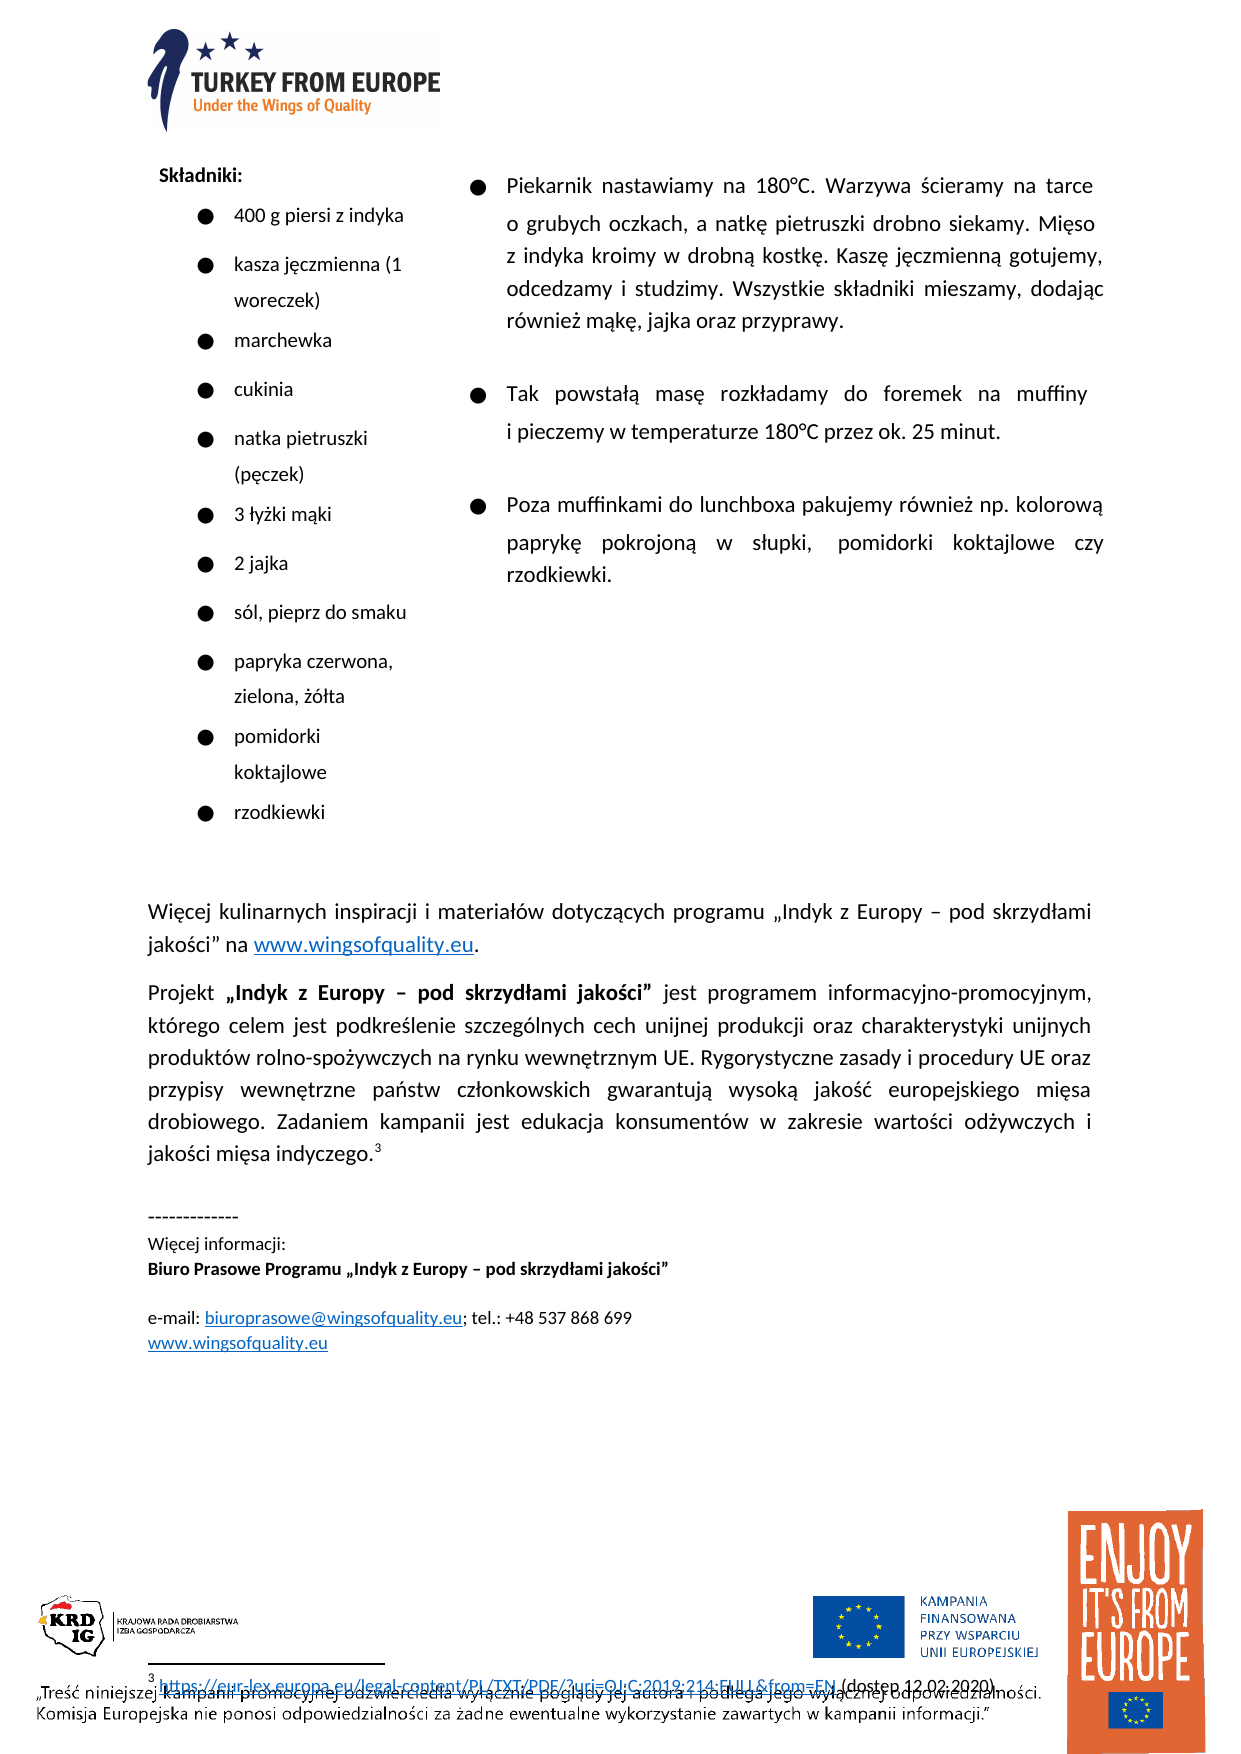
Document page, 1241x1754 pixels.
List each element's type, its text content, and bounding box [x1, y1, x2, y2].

text Więcej kulinarnych inspiracji i materiałów dotyczących programu „Indyk z Europy – pod skrzydłami jakości” na www.wingsofquality.eu. [148, 897, 1093, 958]
text Projekt „Indyk z Europy – pod skrzydłami jakości” jest programem informacyjno-promocyjnym, którego celem jest podkreślenie szczególnych cech unijnej produkcji oraz charakterystyki unijnych produktów rolno-spożywczych na rynku wewnętrznym UE. Rygorystyczne zasady i procedury UE oraz przypisy wewnętrzne państw członkowskich gwarantują wysoką jakość europejskiego mięsa drobiowego. Zadaniem kampanii jest edukacja konsumentów w zakresie wartości odżywczych i jakości mięsa indyczego. [148, 978, 1093, 1167]
picture [147, 29, 440, 132]
table_header Składniki: 400 g piersi z indyka kasza jęczmienna (1 woreczek) marchewka cukinia natka pietruszki (pęczek) 3 łyżki mąki 2 jajka sól, pieprz do smaku papryka czerwona, zielona, żółta pomidorki koktajlowe rzodkiewki [148, 163, 428, 835]
table_header Piekarnik nastawiamy na 180°C. Warzywa ścieramy na tarce o grubych oczkach, a natkę pietruszki drobno siekamy. Mięso z indyka kroimy w drobną kostkę. Kaszę jęczmienną gotujemy, odcedzamy i studzimy. Wszystkie składniki mieszamy, dodając również mąkę, jajka oraz przyprawy. Tak powstałą masę rozkładamy do foremek na muffiny i pieczemy w temperaturze 180°C przez ok. 25 minut. Poza muffinkami do lunchboxa pakujemy również np. kolorową paprykę pokrojoną w słupki, pomidorki koktajlowe czy rzodkiewki. [428, 163, 1115, 835]
text ------------- [148, 1202, 1093, 1230]
text e-mail: biuroprasowe@wingsofquality.eu; tel.: +48 537 868 699 www.wingsofquality.eu [148, 1282, 1093, 1354]
picture [36, 1509, 1206, 1754]
text Więcej informacji: Biuro Prasowe Programu „Indyk z Europy – pod skrzydłami jakości” [148, 1232, 1093, 1280]
